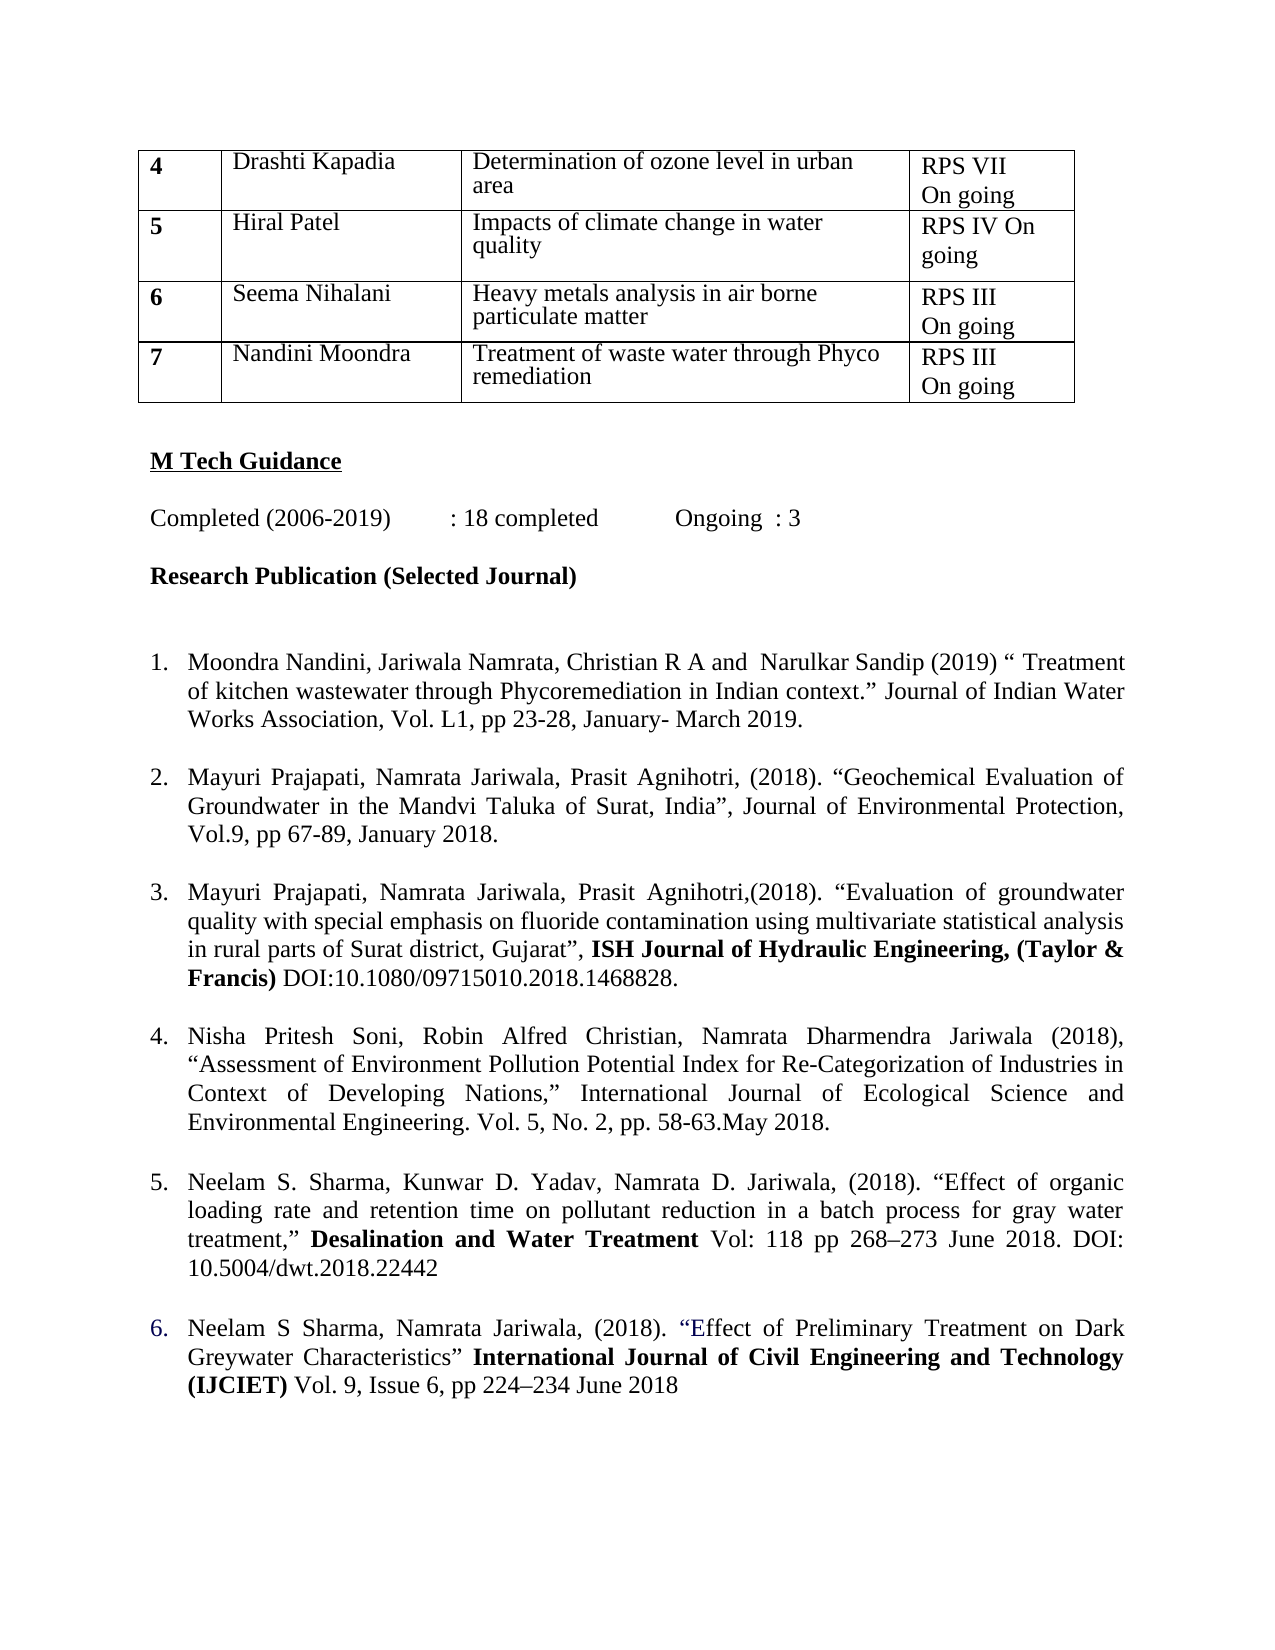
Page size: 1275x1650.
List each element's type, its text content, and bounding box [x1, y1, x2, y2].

table_cell Impacts of climate change in water quality [462, 211, 909, 281]
table_cell 5 [139, 211, 221, 281]
text M Tech Guidance [150, 446, 1125, 474]
table_cell RPS IV On going [910, 211, 1074, 281]
text Research Publication (Selected Journal) [150, 561, 1125, 589]
table_cell Determination of ozone level in urban area [462, 151, 909, 210]
list Moondra Nandini, Jariwala Namrata, Christian R A and Narulkar Sandip (2019) “ Treatment of kitchen wastewater through Phycoremediation in Indian context.” Journal of Indian Water Works Association, Vol. L1, pp 23-28, January- March 2019. [150, 647, 1125, 733]
table_cell Seema Nihalani [222, 282, 461, 341]
table_cell Nandini Moondra [222, 343, 461, 402]
table_cell RPS III On going [910, 343, 1074, 402]
list Mayuri Prajapati, Namrata Jariwala, Prasit Agnihotri, (2018). “Geochemical Evaluation of Groundwater in the Mandvi Taluka of Surat, India”, Journal of Environmental Protection, Vol.9, pp 67-89, January 2018. [150, 762, 1125, 848]
table_cell Heavy metals analysis in air borne particulate matter [462, 282, 909, 341]
table_cell Hiral Patel [222, 211, 461, 281]
table_cell RPS III On going [910, 282, 1074, 341]
table_cell 4 [139, 151, 221, 210]
list Neelam S Sharma, Namrata Jariwala, (2018). “Effect of Preliminary Treatment on Dark Greywater Characteristics” International Journal of Civil Engineering and Technology (IJCIET) Vol. 9, Issue 6, pp 224–234 June 2018 [150, 1313, 1125, 1399]
table_cell 6 [139, 282, 221, 341]
list Neelam S. Sharma, Kunwar D. Yadav, Namrata D. Jariwala, (2018). “Effect of organic loading rate and retention time on pollutant reduction in a batch process for gray water treatment,” Desalination and Water Treatment Vol: 118 pp 268–273 June 2018. DOI: 10.5004/dwt.2018.22442 [150, 1167, 1125, 1282]
text Completed (2006-2019) : 18 completed Ongoing : 3 [150, 503, 1125, 532]
list Nisha Pritesh Soni, Robin Alfred Christian, Namrata Dharmendra Jariwala (2018), “Assessment of Environment Pollution Potential Index for Re-Categorization of Industries in Context of Developing Nations,” International Journal of Ecological Science and Environmental Engineering. Vol. 5, No. 2, pp. 58-63.May 2018. [150, 1021, 1125, 1136]
table_cell 7 [139, 343, 221, 402]
list Mayuri Prajapati, Namrata Jariwala, Prasit Agnihotri,(2018). “Evaluation of groundwater quality with special emphasis on fluoride contamination using multivariate statistical analysis in rural parts of Surat district, Gujarat”, ISH Journal of Hydraulic Engineering, (Taylor & Francis) DOI:10.1080/09715010.2018.1468828. [150, 877, 1125, 992]
table_cell Drashti Kapadia [222, 151, 461, 210]
table_cell RPS VII On going [910, 151, 1074, 210]
table_cell Treatment of waste water through Phyco remediation [462, 343, 909, 402]
